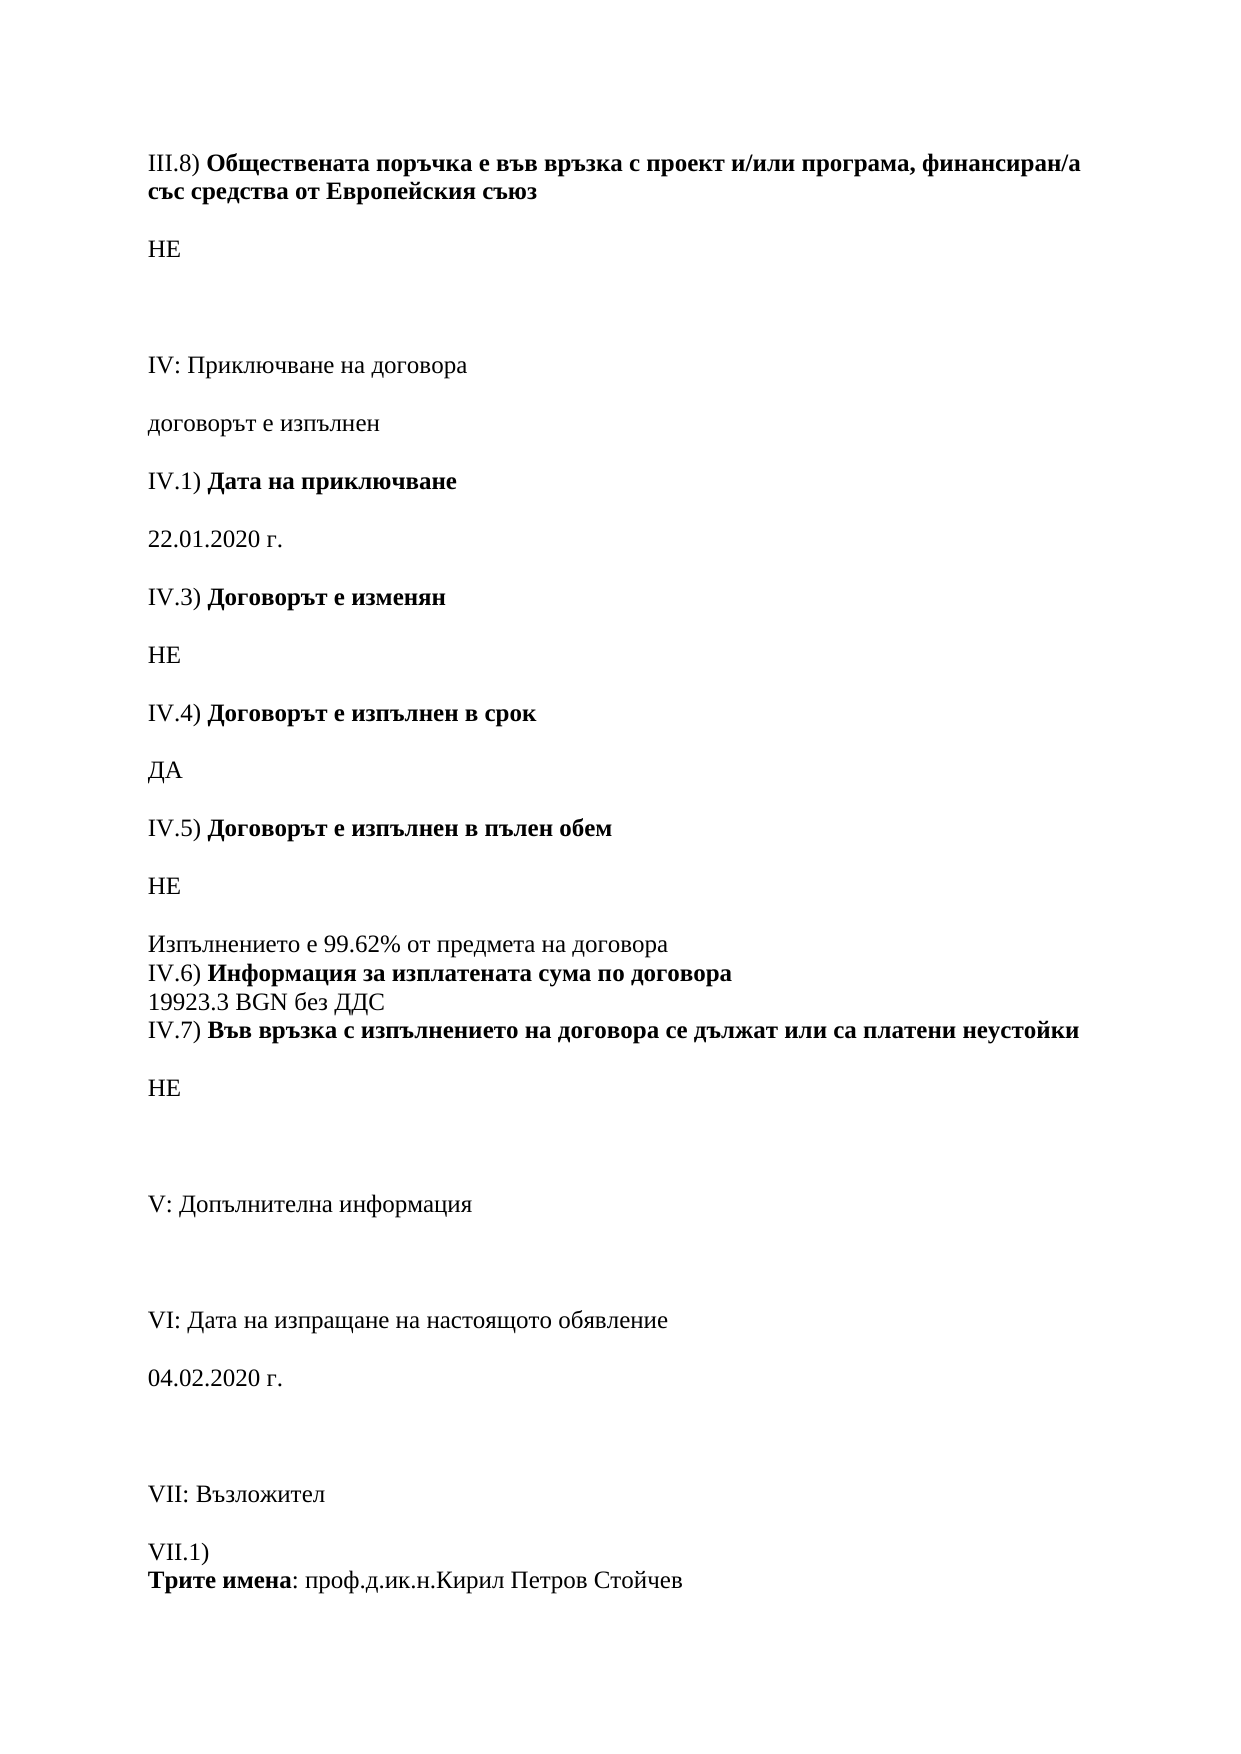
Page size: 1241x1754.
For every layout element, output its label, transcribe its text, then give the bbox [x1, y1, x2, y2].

text Трите имена: проф.д.ик.н.Кирил Петров Стойчев [148, 1566, 1093, 1594]
text VII: Възложител [148, 1479, 1093, 1508]
text ІV.7) Във връзка с изпълнението на договора се дължат или са платени неустойки [148, 1016, 1093, 1044]
text IV: Приключване на договора [148, 350, 1093, 379]
text VI: Дата на изпращане на настоящото обявление [148, 1305, 1093, 1334]
text 22.01.2020 г. [148, 524, 1093, 553]
text НЕ [148, 234, 1093, 263]
text ІV.6) Информация за изплатената сума по договора [148, 958, 1093, 987]
text НЕ [148, 640, 1093, 668]
text ІV.3) Договорът е изменян [148, 582, 1093, 611]
text договорът е изпълнен [148, 408, 1093, 437]
text 19923.3 BGN без ДДС [148, 987, 1093, 1016]
text ІV.4) Договорът е изпълнен в срок [148, 698, 1093, 726]
text ІV.5) Договорът е изпълнен в пълен обем [148, 813, 1093, 842]
text III.8) Обществената поръчка е във връзка с проект и/или програма, финансиран/а със средства от Европейския съюз [148, 148, 1093, 205]
text Изпълнението е 99.62% от предмета на договора [148, 929, 1093, 958]
text V: Допълнителна информация [148, 1189, 1093, 1218]
text НЕ [148, 871, 1093, 900]
text НЕ [148, 1073, 1093, 1102]
text VII.1) [148, 1537, 1093, 1566]
text ІV.1) Дата на приключване [148, 466, 1093, 495]
text 04.02.2020 г. [148, 1363, 1093, 1392]
text ДА [148, 756, 1093, 784]
